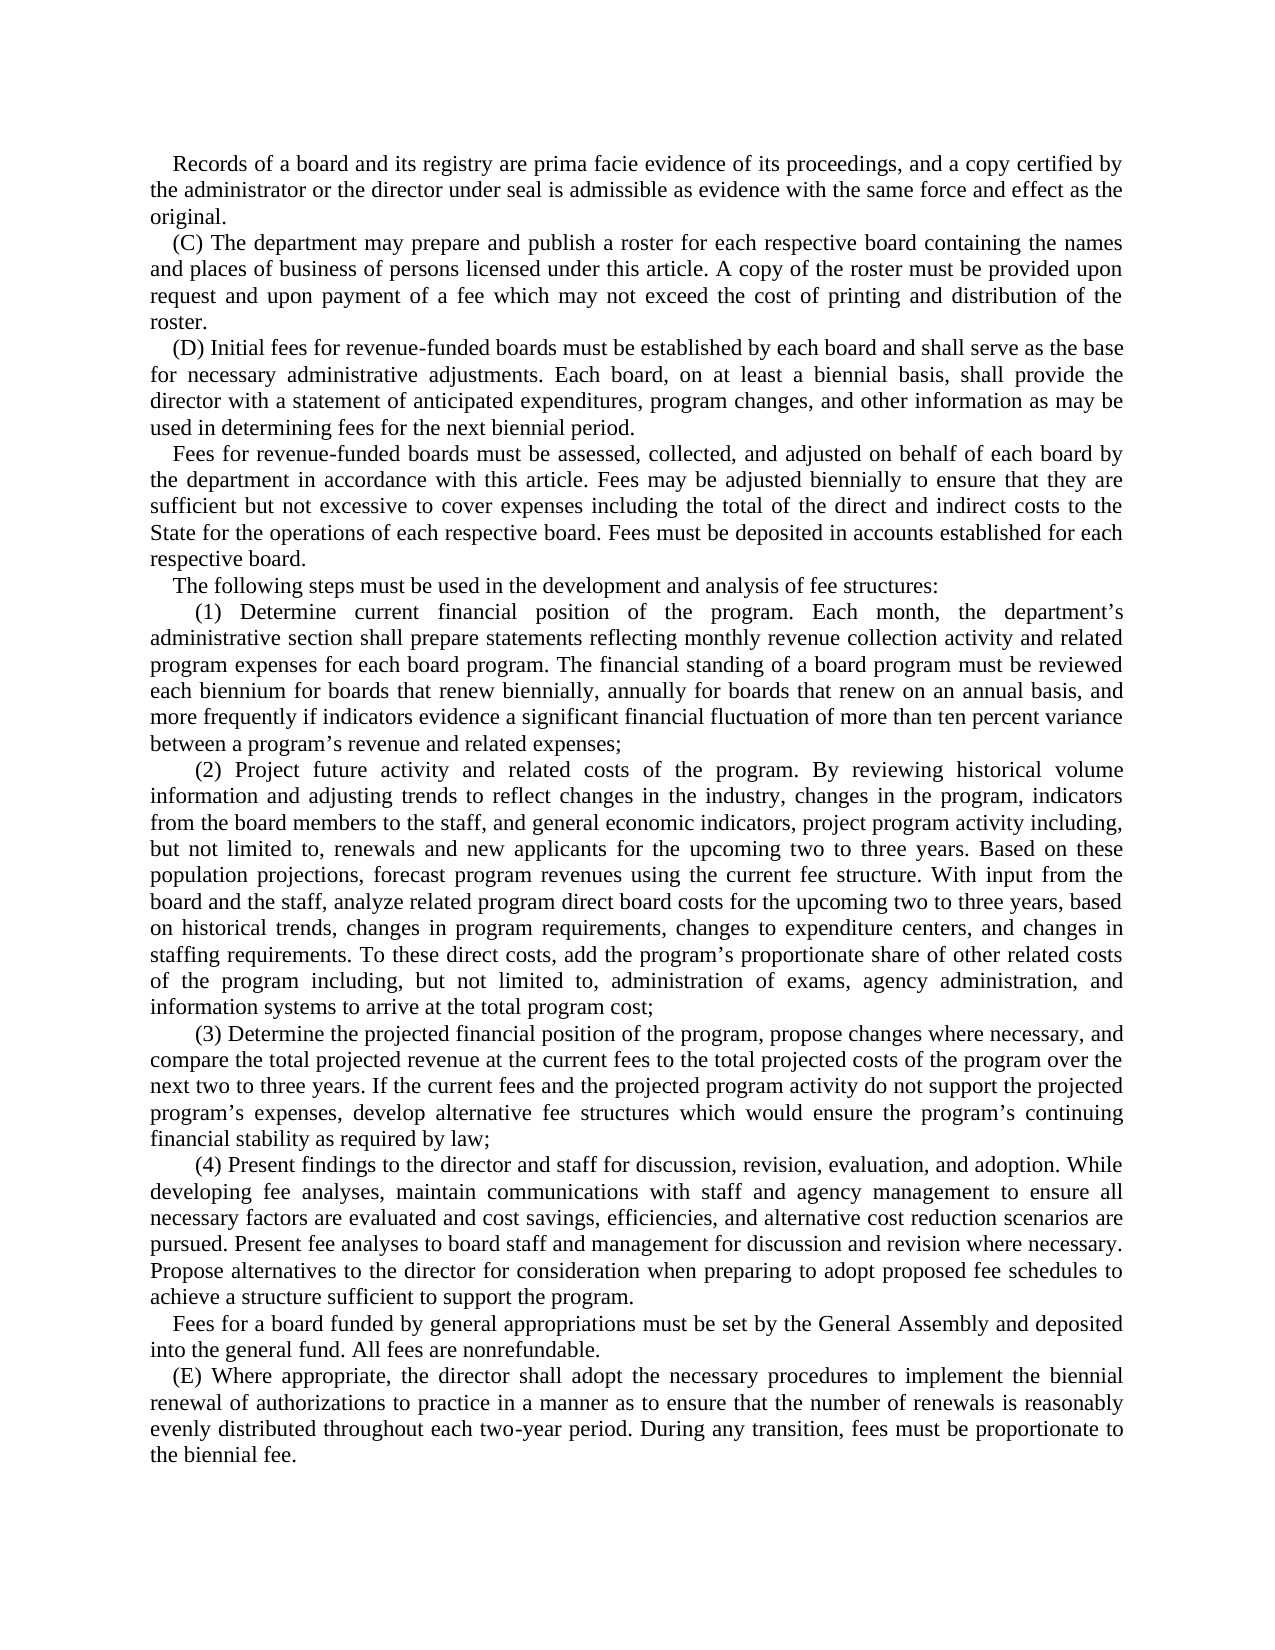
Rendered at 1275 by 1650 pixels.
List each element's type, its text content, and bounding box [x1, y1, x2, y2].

text (4) Present findings to the director and staff for discussion, revision, evaluation, and adoption. While developing fee analyses, maintain communications with staff and agency management to ensure all necessary factors are evaluated and cost savings, efficiencies, and alternative cost reduction scenarios are pursued. Present fee analyses to board staff and management for discussion and revision where necessary. Propose alternatives to the director for consideration when preparing to adopt proposed fee schedules to achieve a structure sufficient to support the program. [150, 1151, 1125, 1309]
text (3) Determine the projected financial position of the program, propose changes where necessary, and compare the total projected revenue at the current fees to the total projected costs of the program over the next two to three years. If the current fees and the projected program activity do not support the projected program’s expenses, develop alternative fee structures which would ensure the program’s continuing financial stability as required by law; [150, 1020, 1125, 1151]
text The following steps must be used in the development and analysis of fee structures: [150, 572, 1125, 598]
text (E) Where appropriate, the director shall adopt the necessary procedures to implement the biennial renewal of authorizations to practice in a manner as to ensure that the number of renewals is reasonably evenly distributed throughout each two-year period. During any transition, fees must be proportionate to the biennial fee. [150, 1362, 1125, 1468]
text (C) The department may prepare and publish a roster for each respective board containing the names and places of business of persons licensed under this article. A copy of the roster must be provided upon request and upon payment of a fee which may not exceed the cost of printing and distribution of the roster. [150, 229, 1125, 334]
text (2) Project future activity and related costs of the program. By reviewing historical volume information and adjusting trends to reflect changes in the industry, changes in the program, indicators from the board members to the staff, and general economic indicators, project program activity including, but not limited to, renewals and new applicants for the upcoming two to three years. Based on these population projections, forecast program revenues using the current fee structure. With input from the board and the staff, analyze related program direct board costs for the upcoming two to three years, based on historical trends, changes in program requirements, changes to expenditure centers, and changes in staffing requirements. To these direct costs, add the program’s proportionate share of other related costs of the program including, but not limited to, administration of exams, agency administration, and information systems to arrive at the total program cost; [150, 756, 1125, 1020]
text Fees for revenue-funded boards must be assessed, collected, and adjusted on behalf of each board by the department in accordance with this article. Fees may be adjusted biennially to ensure that they are sufficient but not excessive to cover expenses including the total of the direct and indirect costs to the State for the operations of each respective board. Fees must be deposited in accounts established for each respective board. [150, 440, 1125, 572]
text Records of a board and its registry are prima facie evidence of its proceedings, and a copy certified by the administrator or the director under seal is admissible as evidence with the same force and effect as the original. [150, 150, 1125, 229]
text (D) Initial fees for revenue-funded boards must be established by each board and shall serve as the base for necessary administrative adjustments. Each board, on at least a biennial basis, shall provide the director with a statement of anticipated expenditures, program changes, and other information as may be used in determining fees for the next biennial period. [150, 334, 1125, 440]
text Fees for a board funded by general appropriations must be set by the General Assembly and deposited into the general fund. All fees are nonrefundable. [150, 1309, 1125, 1362]
text (1) Determine current financial position of the program. Each month, the department’s administrative section shall prepare statements reflecting monthly revenue collection activity and related program expenses for each board program. The financial standing of a board program must be reviewed each biennium for boards that renew biennially, annually for boards that renew on an annual basis, and more frequently if indicators evidence a significant financial fluctuation of more than ten percent variance between a program’s revenue and related expenses; [150, 598, 1125, 756]
